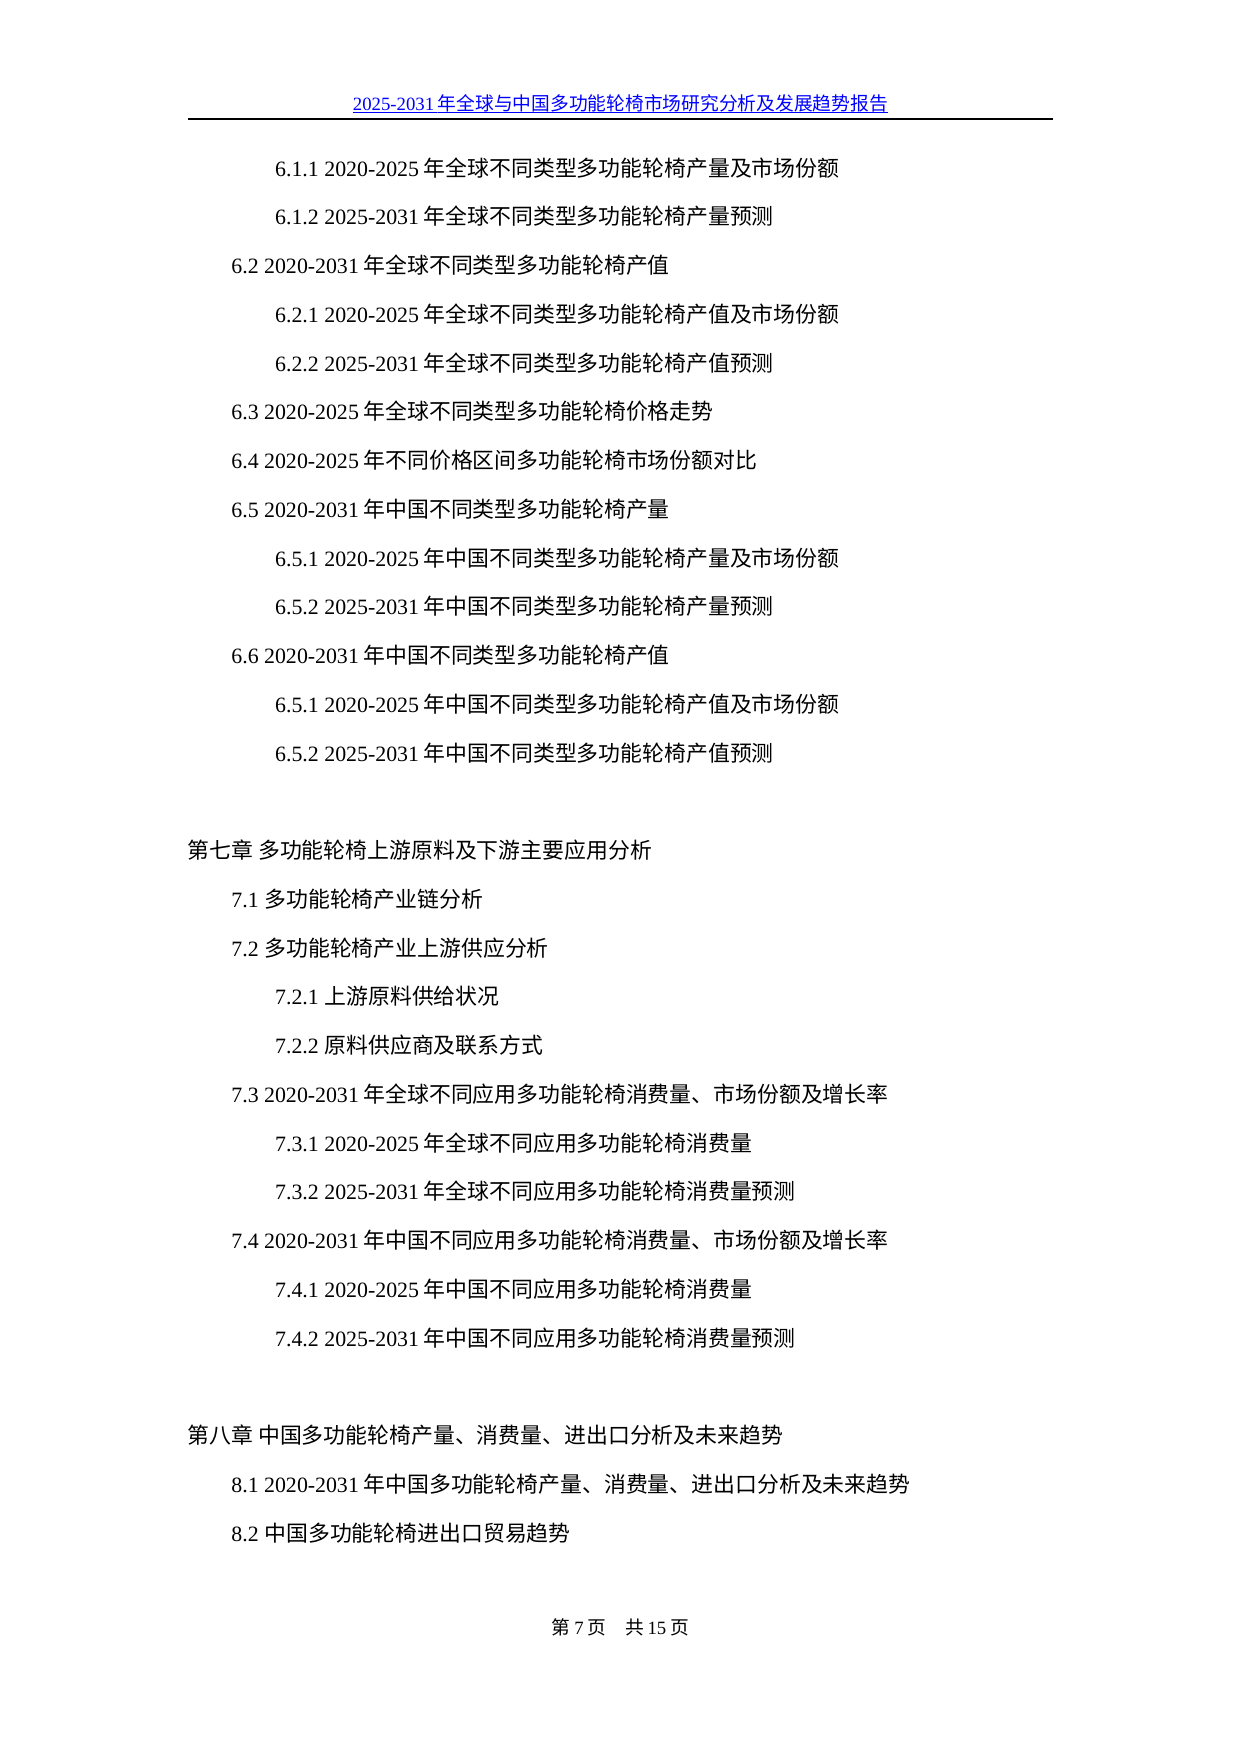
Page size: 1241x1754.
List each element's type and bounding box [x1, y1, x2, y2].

text [187, 150, 1053, 1548]
